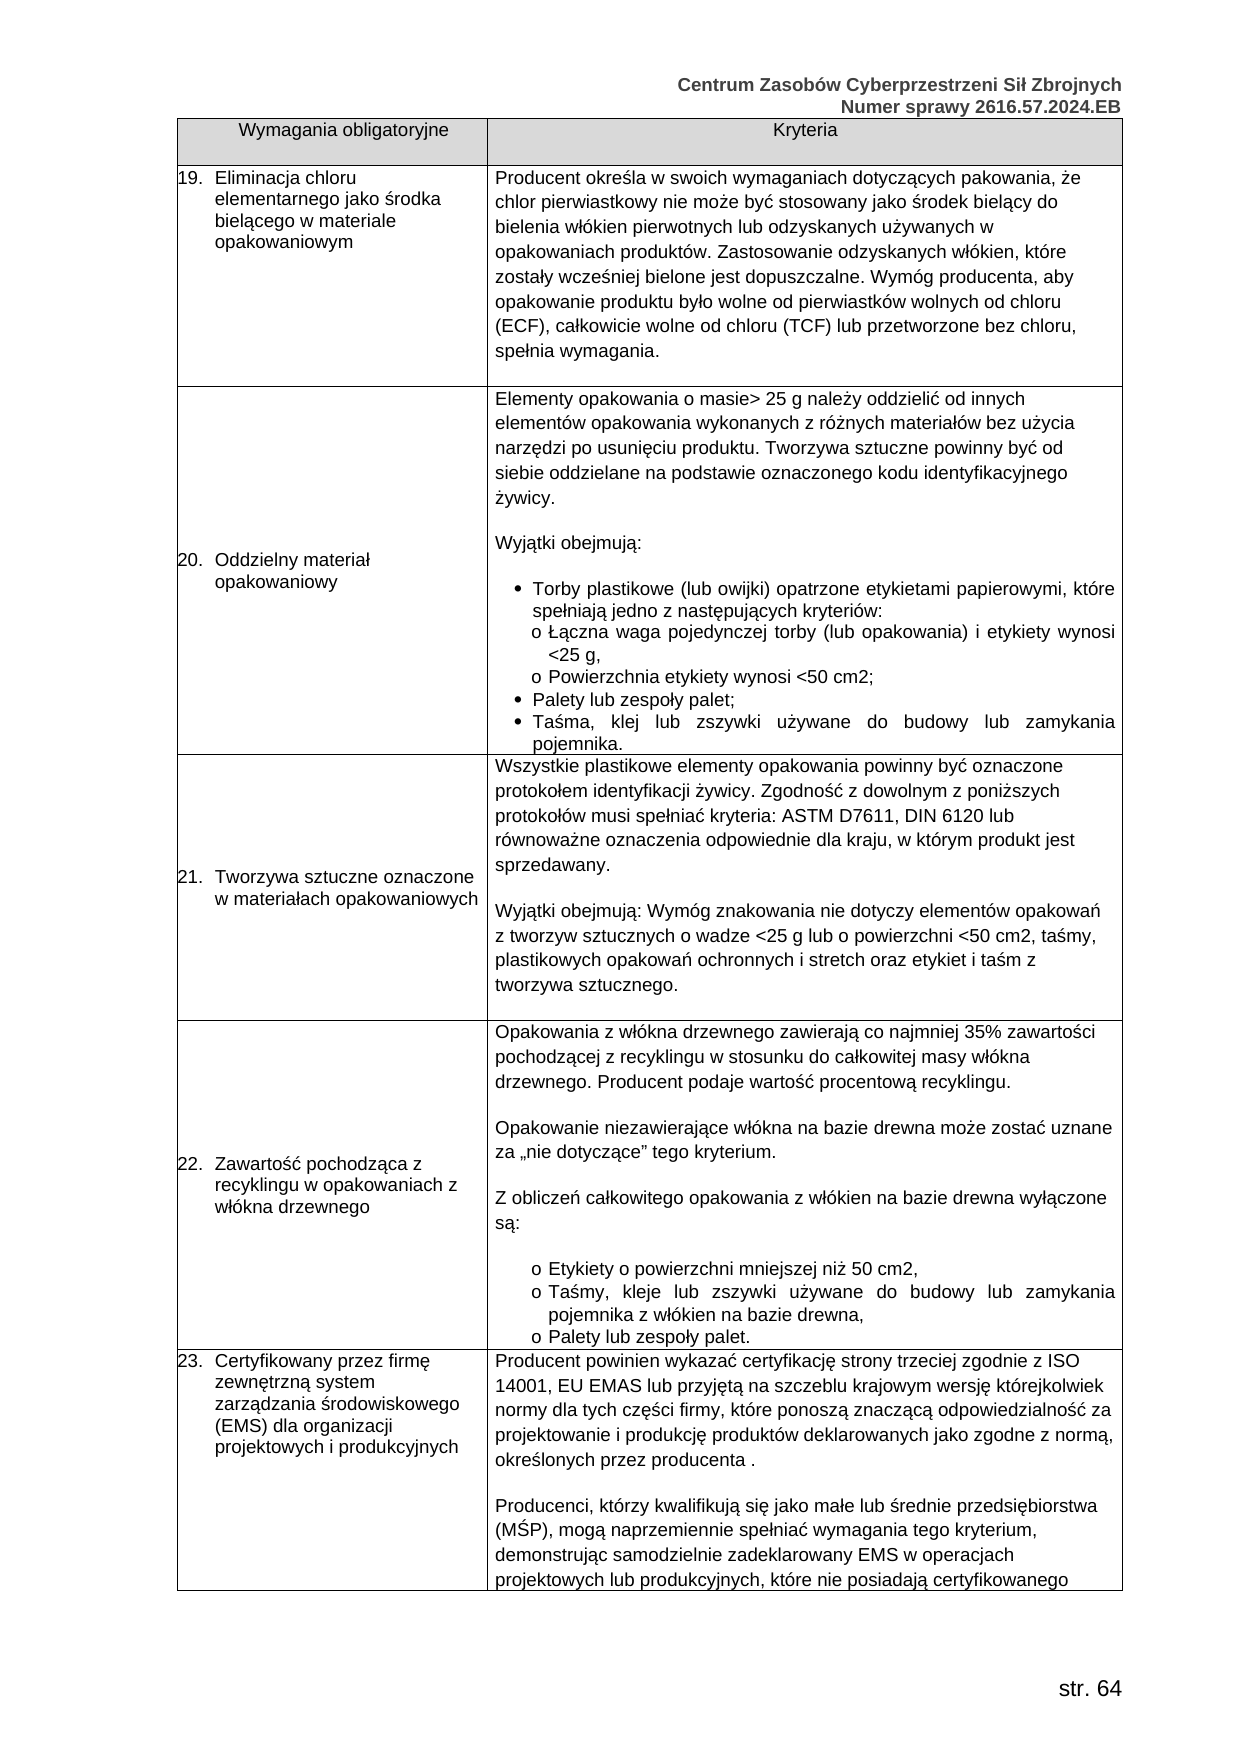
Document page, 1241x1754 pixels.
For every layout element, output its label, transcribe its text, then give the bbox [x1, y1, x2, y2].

table_cell Producent określa w swoich wymaganiach dotyczących pakowania, że ​​chlor pierwiastkowy nie może być stosowany jako środek bielący do bielenia włókien pierwotnych lub odzyskanych używanych w opakowaniach produktów. Zastosowanie odzyskanych włókien, które zostały wcześniej bielone jest dopuszczalne. Wymóg producenta, aby opakowanie produktu było wolne od pierwiastków wolnych od chloru (ECF), całkowicie wolne od chloru (TCF) lub przetworzone bez chloru, spełnia wymagania. [488, 166, 1122, 386]
table_cell Wszystkie plastikowe elementy opakowania powinny być oznaczone protokołem identyfikacji żywicy. Zgodność z dowolnym z poniższych protokołów musi spełniać kryteria: ASTM D7611, DIN 6120 lub równoważne oznaczenia odpowiednie dla kraju, w którym produkt jest sprzedawany. Wyjątki obejmują: Wymóg znakowania nie dotyczy elementów opakowań z tworzyw sztucznych o wadze <25 g lub o powierzchni <50 cm2, taśmy, plastikowych opakowań ochronnych i stretch oraz etykiet i taśm z tworzywa sztucznego. [488, 755, 1122, 1020]
table_cell Oddzielny materiał opakowaniowy [178, 387, 487, 754]
table_cell Eliminacja chloru elementarnego jako środka bielącego w materiale opakowaniowym [178, 166, 487, 386]
table_cell Tworzywa sztuczne oznaczone w materiałach opakowaniowych [178, 755, 487, 1020]
table_header Kryteria [488, 119, 1122, 165]
table_cell Elementy opakowania o masie> 25 g należy oddzielić od innych elementów opakowania wykonanych z różnych materiałów bez użycia narzędzi po usunięciu produktu. Tworzywa sztuczne powinny być od siebie oddzielane na podstawie oznaczonego kodu identyfikacyjnego żywicy. Wyjątki obejmują: Torby plastikowe (lub owijki) opatrzone etykietami papierowymi, które spełniają jedno z następujących kryteriów: Łączna waga pojedynczej torby (lub opakowania) i etykiety wynosi <25 g, Powierzchnia etykiety wynosi <50 cm2; Palety lub zespoły palet; Taśma, klej lub zszywki używane do budowy lub zamykania pojemnika. [488, 387, 1122, 754]
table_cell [178, 1350, 487, 1590]
table_cell Zawartość pochodząca z recyklingu w opakowaniach z włókna drzewnego [178, 1021, 487, 1349]
table_cell Opakowania z włókna drzewnego zawierają co najmniej 35% zawartości pochodzącej z recyklingu w stosunku do całkowitej masy włókna drzewnego. Producent podaje wartość procentową recyklingu. Opakowanie niezawierające włókna na bazie drewna może zostać uznane za „nie dotyczące” tego kryterium. Z obliczeń całkowitego opakowania z włókien na bazie drewna wyłączone są: Etykiety o powierzchni mniejszej niż 50 cm2, Taśmy, kleje lub zszywki używane do budowy lub zamykania pojemnika z włókien na bazie drewna, Palety lub zespoły palet. [488, 1021, 1122, 1349]
table_header Wymagania obligatoryjne [178, 119, 487, 165]
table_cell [488, 1350, 1122, 1590]
